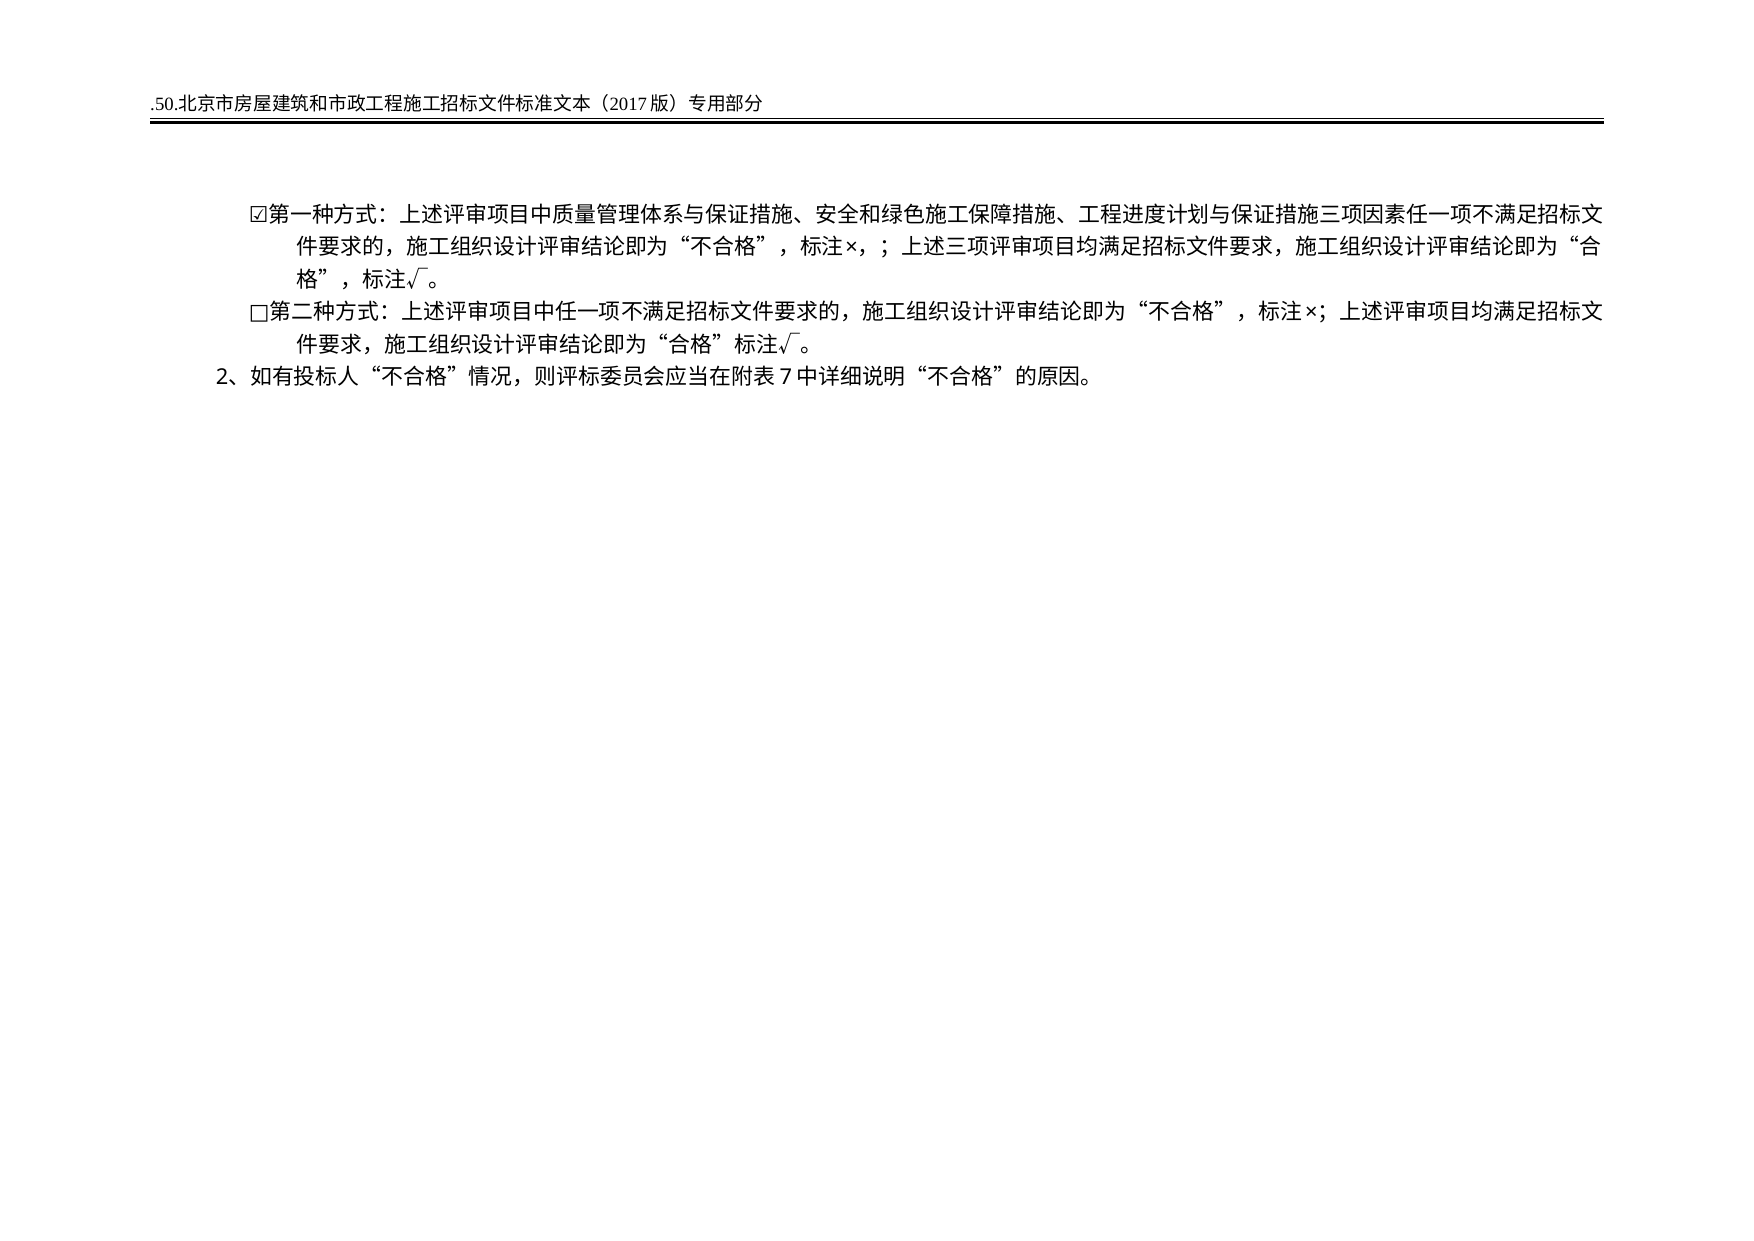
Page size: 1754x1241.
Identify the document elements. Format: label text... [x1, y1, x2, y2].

text 2、如有投标人“不合格”情况，则评标委员会应当在附表7中详细说明“不合格”的原因。 [216, 359, 1604, 391]
text ☑第一种方式：上述评审项目中质量管理体系与保证措施、安全和绿色施工保障措施、工程进度计划与保证措施三项因素任一项不满足招标文件要求的，施工组织设计评审结论即为“不合格”，标注×，；上述三项评审项目均满足招标文件要求，施工组织设计评审结论即为“合格”，标注√。 [248, 196, 1604, 294]
text □第二种方式：上述评审项目中任一项不满足招标文件要求的，施工组织设计评审结论即为“不合格”，标注×；上述评审项目均满足招标文件要求，施工组织设计评审结论即为“合格”标注√。 [248, 294, 1604, 359]
